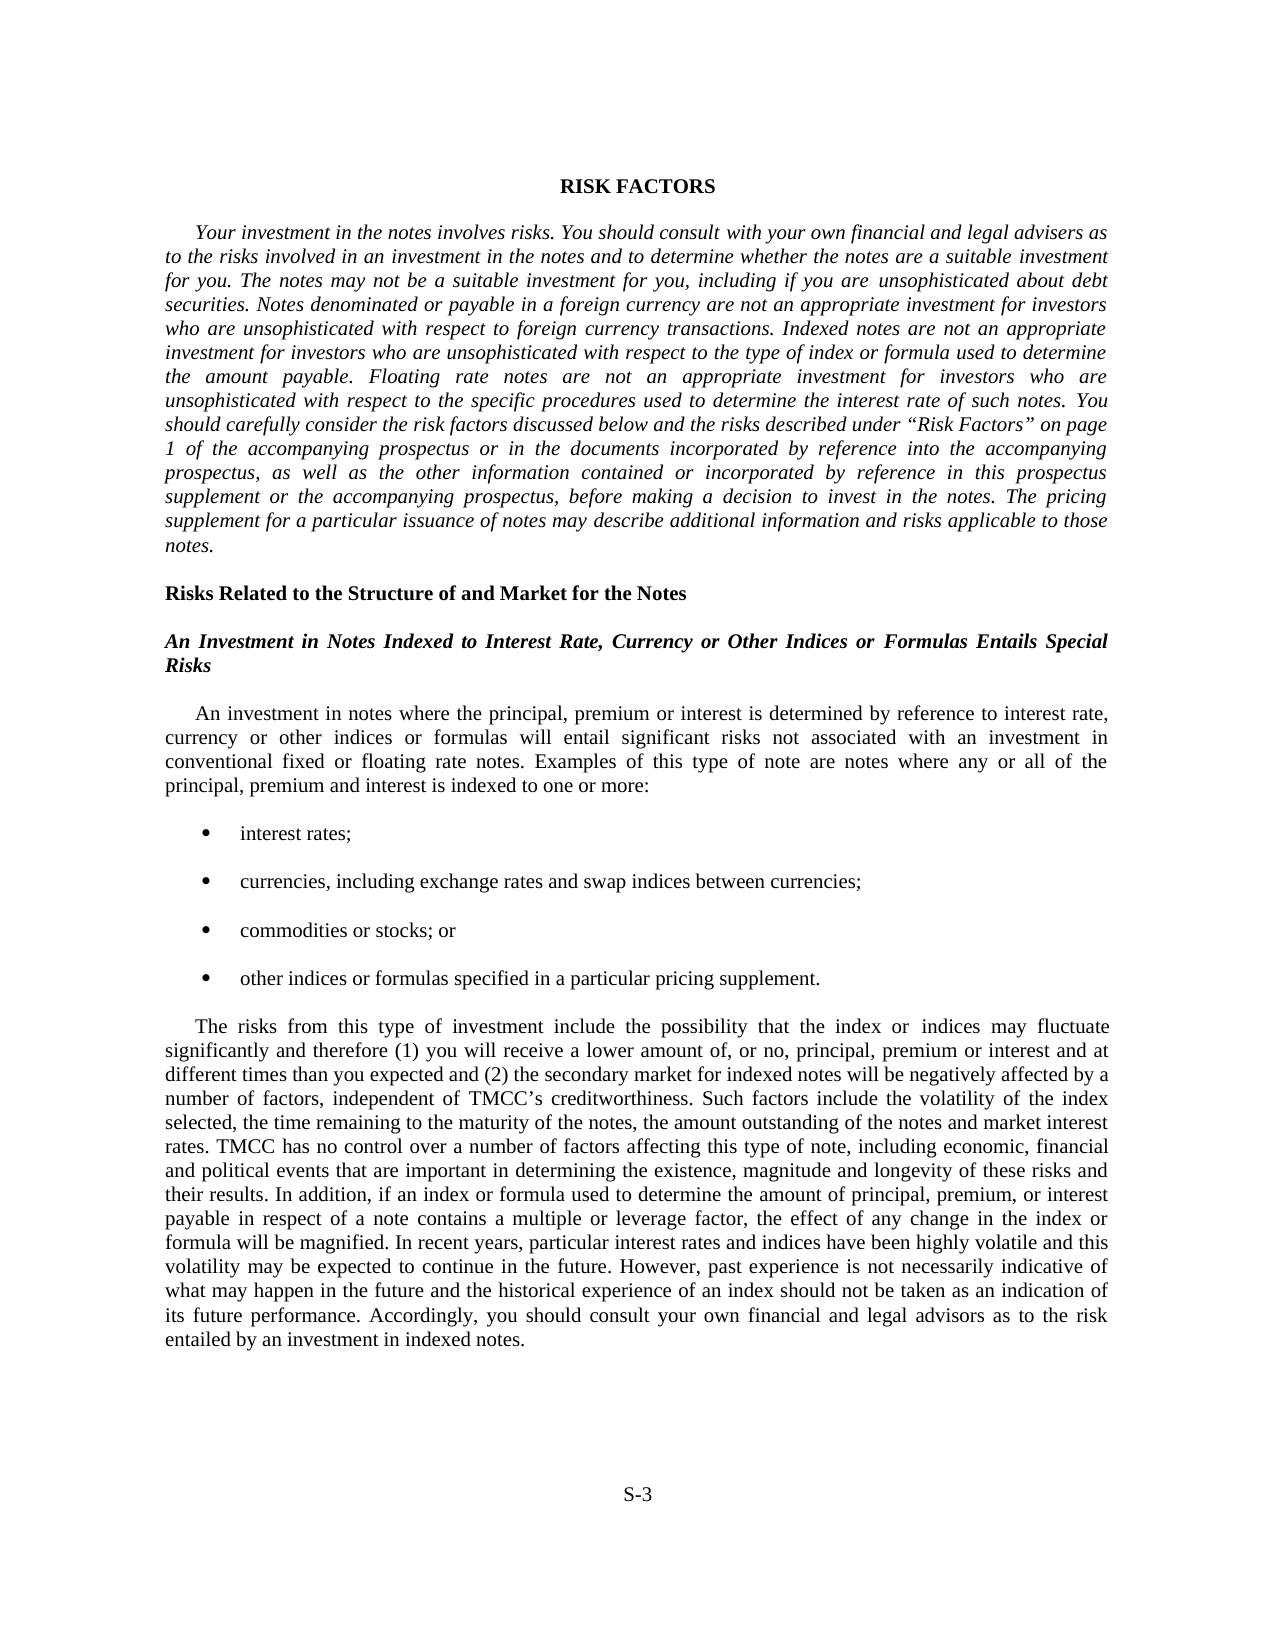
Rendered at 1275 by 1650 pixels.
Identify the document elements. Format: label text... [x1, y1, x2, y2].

text An investment in notes where the principal, premium or interest is determined by reference to interest rate, currency or other indices or formulas will entail significant risks not associated with an investment in conventional fixed or floating rate notes. Examples of this type of note are notes where any or all of the principal, premium and interest is indexed to one or more: [165, 701, 1110, 797]
text An Investment in Notes Indexed to Interest Rate, Currency or Other Indices or Formulas Entails Special Risks [165, 629, 1110, 677]
text The risks from this type of investment include the possibility that the index or indices may fluctuate significantly and therefore (1) you will receive a lower amount of, or no, principal, premium or interest and at different times than you expected and (2) the secondary market for indexed notes will be negatively affected by a number of factors, independent of TMCC’s creditworthiness. Such factors include the volatility of the index selected, the time remaining to the maturity of the notes, the amount outstanding of the notes and market interest rates. TMCC has no control over a number of factors affecting this type of note, including economic, financial and political events that are important in determining the existence, magnitude and longevity of these risks and their results. In addition, if an index or formula used to determine the amount of principal, premium, or interest payable in respect of a note contains a multiple or leverage factor, the effect of any change in the index or formula will be magnified. In recent years, particular interest rates and indices have been highly volatile and this volatility may be expected to continue in the future. However, past experience is not necessarily indicative of what may happen in the future and the historical experience of an index should not be taken as an indication of its future performance. Accordingly, you should consult your own financial and legal advisors as to the risk entailed by an investment in indexed notes. [165, 1014, 1110, 1351]
text RISK FACTORS [165, 174, 1110, 198]
list other indices or formulas specified in a particular pricing supplement. [202, 966, 1110, 990]
list currencies, including exchange rates and swap indices between currencies; [202, 869, 1110, 893]
list interest rates; [202, 821, 1110, 845]
text Risks Related to the Structure of and Market for the Notes [165, 581, 1110, 605]
list commodities or stocks; or [202, 917, 1110, 942]
text Your investment in the notes involves risks. You should consult with your own financial and legal advisers as to the risks involved in an investment in the notes and to determine whether the notes are a suitable investment for you. The notes may not be a suitable investment for you, including if you are unsophisticated about debt securities. Notes denominated or payable in a foreign currency are not an appropriate investment for investors who are unsophisticated with respect to foreign currency transactions. Indexed notes are not an appropriate investment for investors who are unsophisticated with respect to the type of index or formula used to determine the amount payable. Floating rate notes are not an appropriate investment for investors who are unsophisticated with respect to the specific procedures used to determine the interest rate of such notes. You should carefully consider the risk factors discussed below and the risks described under “Risk Factors” on page 1 of the accompanying prospectus or in the documents incorporated by reference into the accompanying prospectus, as well as the other information contained or incorporated by reference in this prospectus supplement or the accompanying prospectus, before making a decision to invest in the notes. The pricing supplement for a particular issuance of notes may describe additional information and risks applicable to those notes. [165, 220, 1110, 557]
